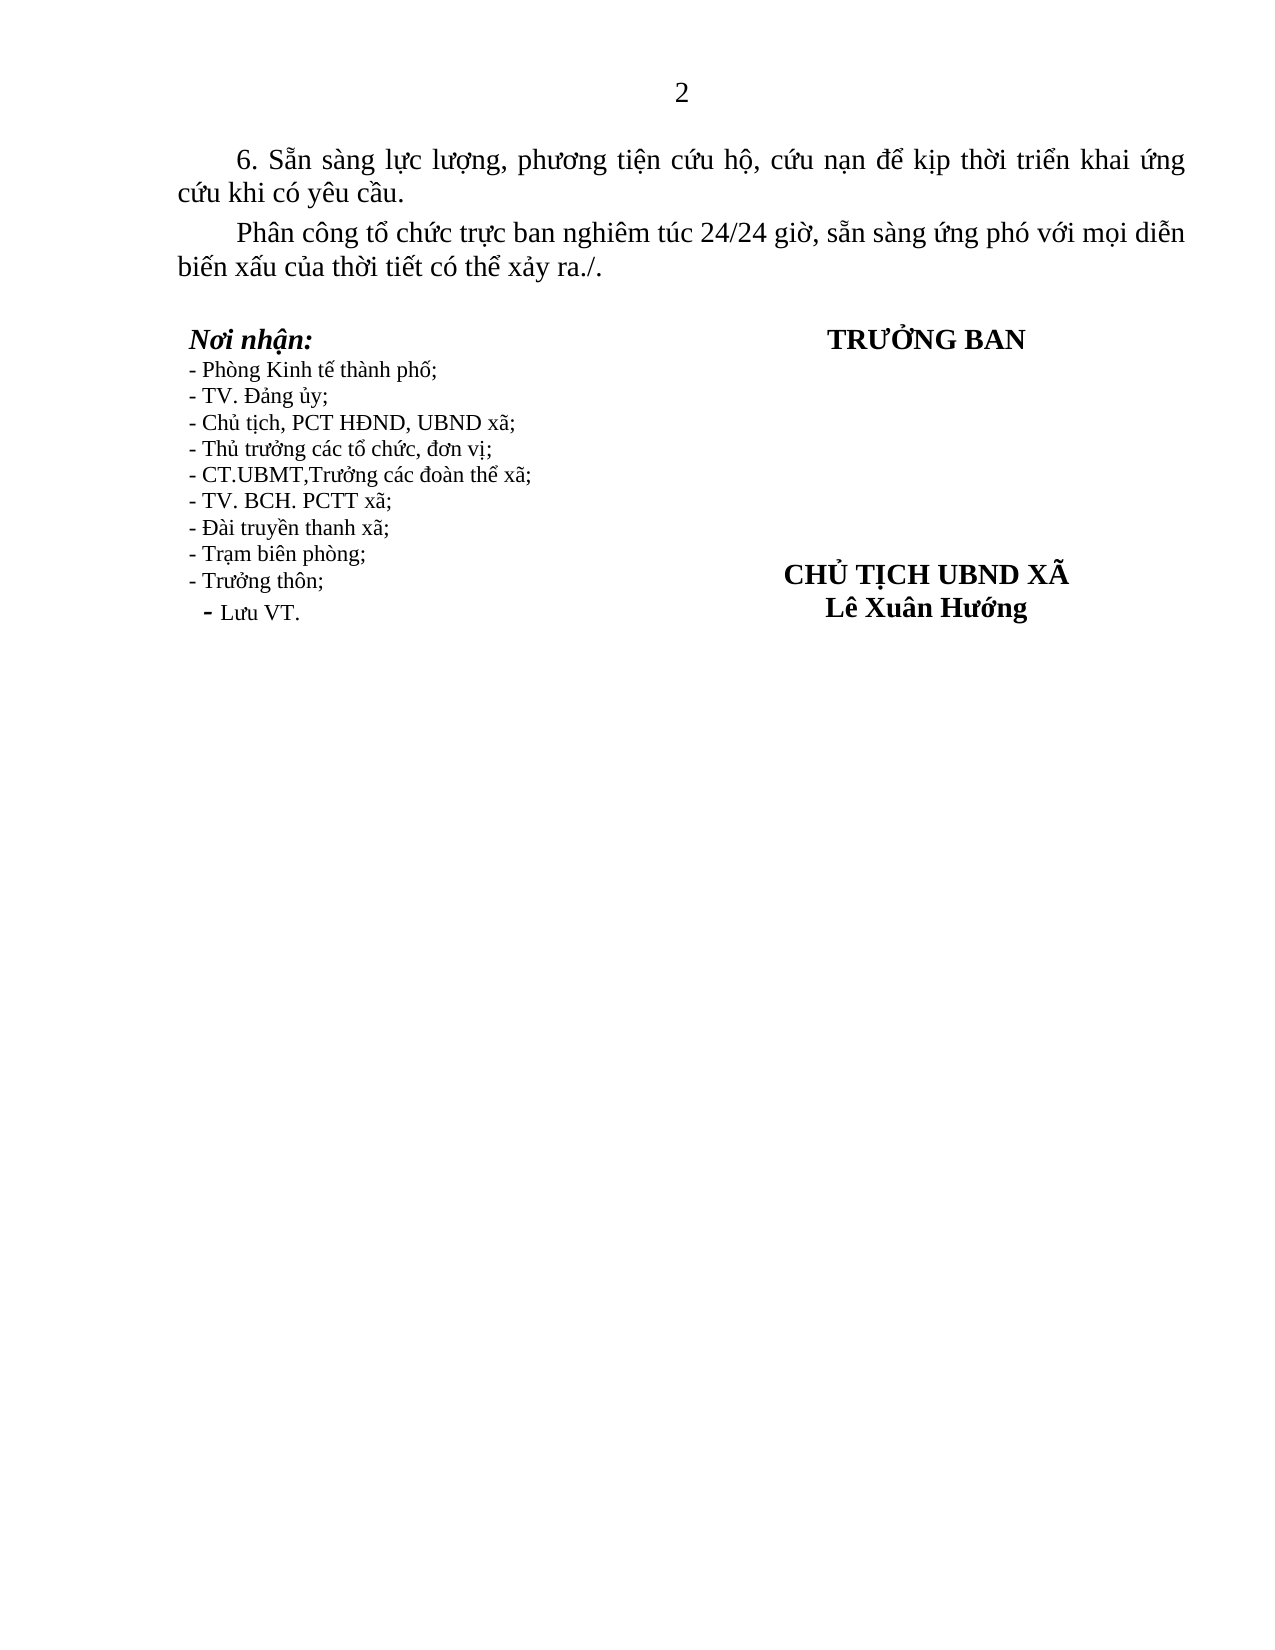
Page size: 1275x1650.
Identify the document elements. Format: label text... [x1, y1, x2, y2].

text 6. Sẵn sàng lực lượng, phương tiện cứu hộ, cứu nạn để kịp thời triển khai ứng cứu khi có yêu cầu. [177, 142, 1186, 209]
table_header Nơi nhận: - Phòng Kinh tế thành phố; - TV. Đảng ủy; - Chủ tịch, PCT HĐND, UBND xã; - Thủ trưởng các tổ chức, đơn vị; - CT.UBMT,Trưởng các đoàn thể xã; - TV. BCH. PCTT xã; - Đài truyền thanh xã; - Trạm biên phòng; - Trưởng thôn; - Lưu VT. [177, 322, 667, 660]
table_header TRƯỞNG BAN CHỦ TỊCH UBND XÃ Lê Xuân Hướng [667, 322, 1186, 660]
text Phân công tổ chức trực ban nghiêm túc 24/24 giờ, sẵn sàng ứng phó với mọi diễn biến xấu của thời tiết có thể xảy ra./. [177, 215, 1186, 282]
